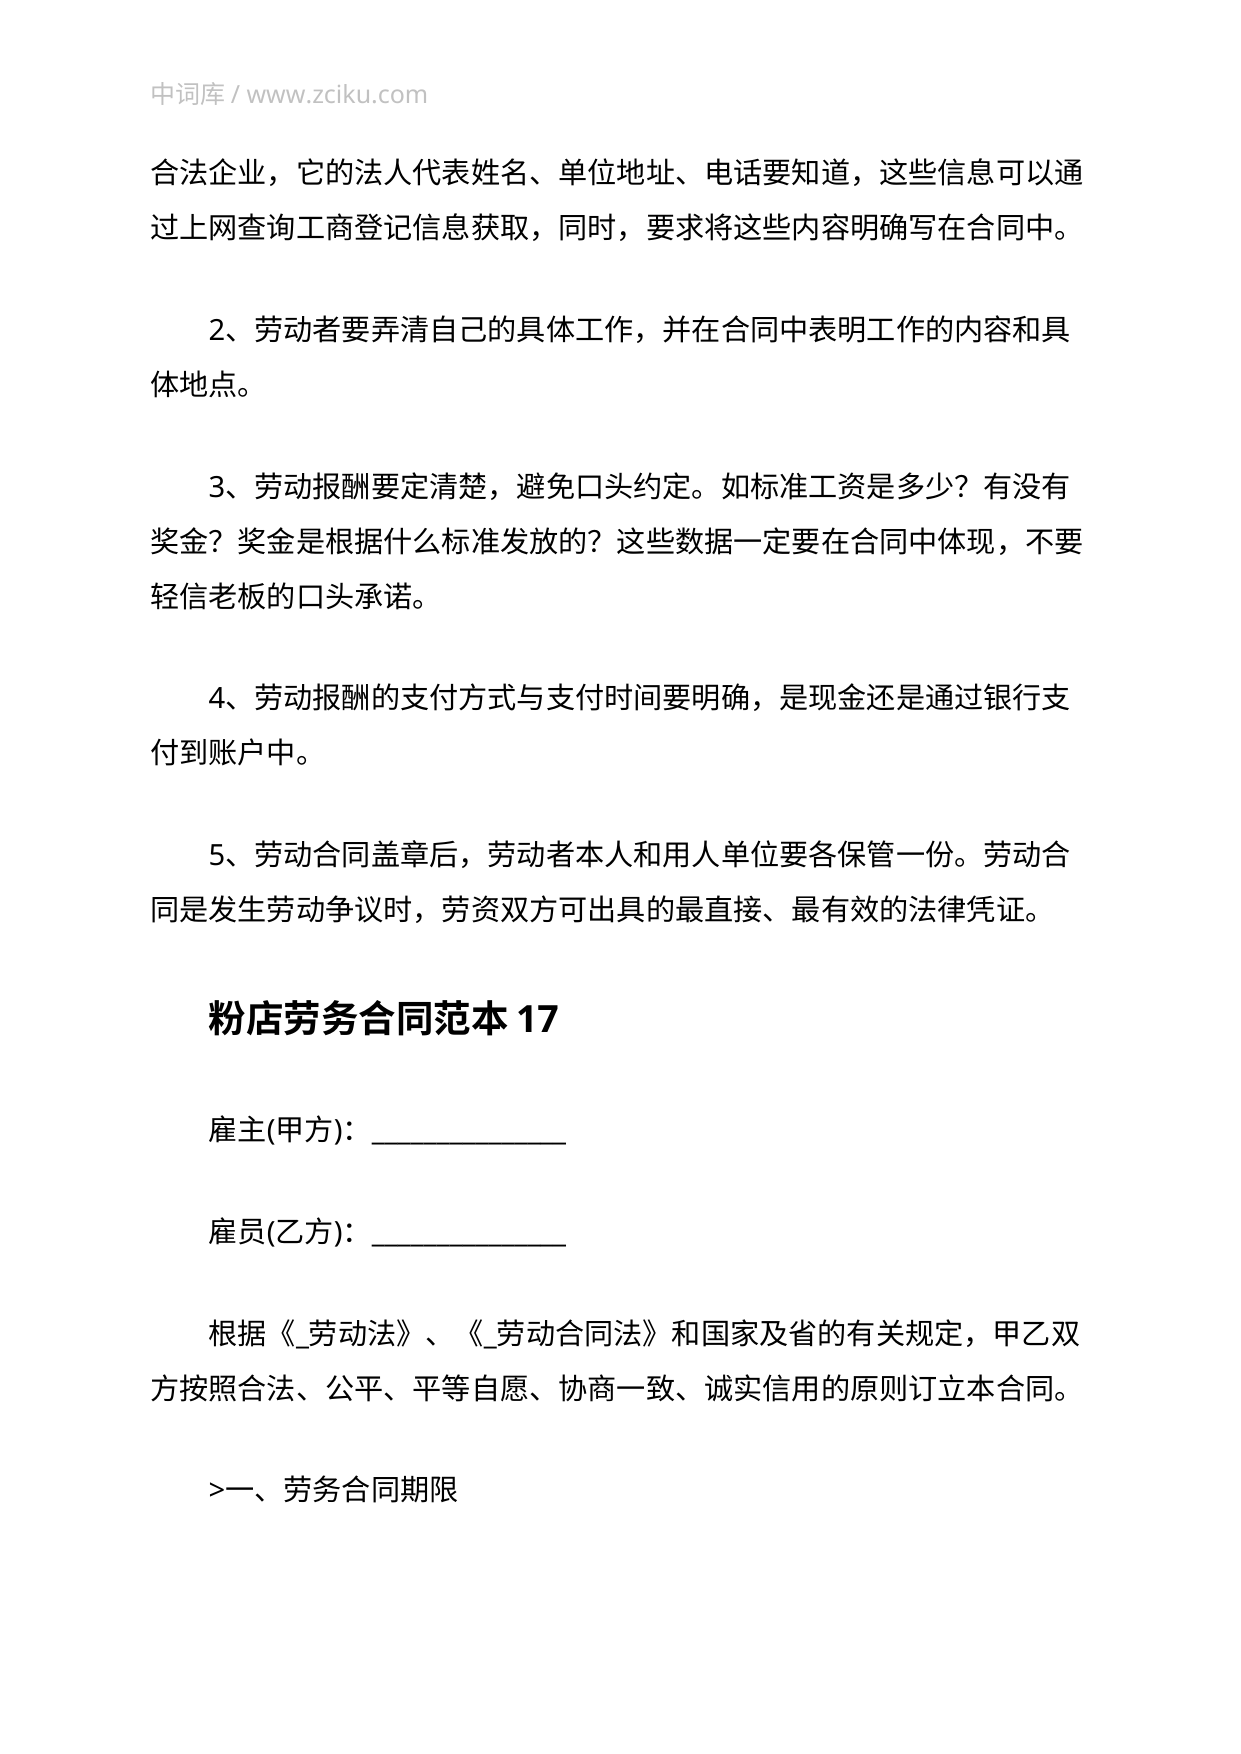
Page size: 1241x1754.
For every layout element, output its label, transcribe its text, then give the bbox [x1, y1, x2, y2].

text 5、劳动合同盖章后，劳动者本人和用人单位要各保管一份。劳动合同是发生劳动争议时，劳资双方可出具的最直接、最有效的法律凭证。 [150, 832, 1090, 929]
text 雇主(甲方)：_______________ [150, 1106, 1090, 1149]
text 根据《_劳动法》、《_劳动合同法》和国家及省的有关规定，甲乙双方按照合法、公平、平等自愿、协商一致、诚实信用的原则订立本合同。 [150, 1310, 1090, 1407]
text >一、劳务合同期限 [150, 1467, 1090, 1509]
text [150, 150, 1090, 247]
text 3、劳动报酬要定清楚，避免口头约定。如标准工资是多少？有没有奖金？奖金是根据什么标准发放的？这些数据一定要在合同中体现，不要轻信老板的口头承诺。 [150, 463, 1090, 616]
text 4、劳动报酬的支付方式与支付时间要明确，是现金还是通过银行支付到账户中。 [150, 675, 1090, 772]
text 雇员(乙方)：_______________ [150, 1208, 1090, 1251]
text 2、劳动者要弄清自己的具体工作，并在合同中表明工作的内容和具体地点。 [150, 307, 1090, 404]
text 粉店劳务合同范本17 [150, 989, 1090, 1043]
